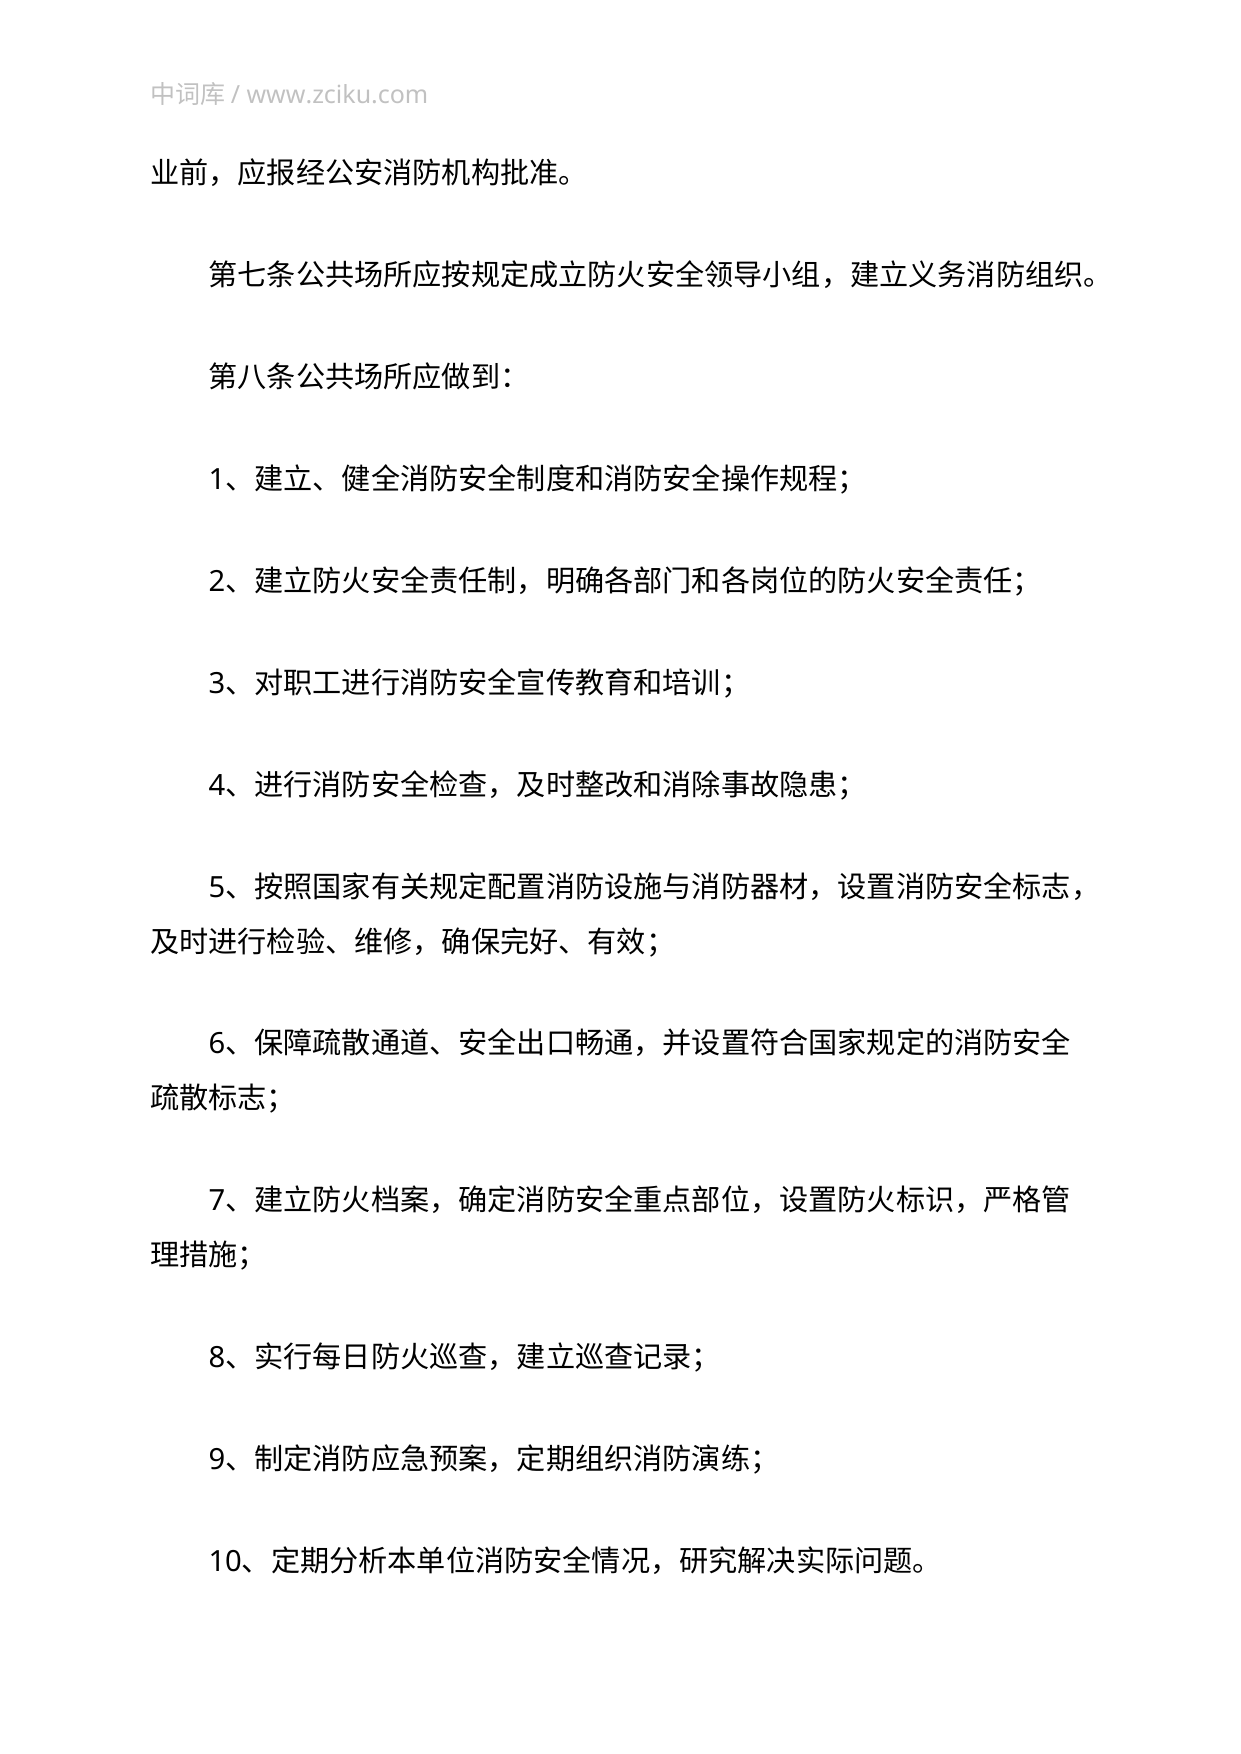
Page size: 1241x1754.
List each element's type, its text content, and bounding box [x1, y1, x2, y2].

text 6、保障疏散通道、安全出口畅通，并设置符合国家规定的消防安全疏散标志； [150, 1020, 1090, 1117]
text 第八条公共场所应做到： [150, 353, 1090, 396]
text 4、进行消防安全检查，及时整改和消除事故隐患； [150, 761, 1090, 804]
text 第七条公共场所应按规定成立防火安全领导小组，建立义务消防组织。 [150, 252, 1090, 294]
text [150, 150, 1090, 192]
text 7、建立防火档案，确定消防安全重点部位，设置防火标识，严格管理措施； [150, 1177, 1090, 1274]
text 2、建立防火安全责任制，明确各部门和各岗位的防火安全责任； [150, 557, 1090, 600]
text 3、对职工进行消防安全宣传教育和培训； [150, 659, 1090, 702]
text 5、按照国家有关规定配置消防设施与消防器材，设置消防安全标志，及时进行检验、维修，确保完好、有效； [150, 863, 1090, 961]
text 10、定期分析本单位消防安全情况，研究解决实际问题。 [150, 1537, 1090, 1580]
text 1、建立、健全消防安全制度和消防安全操作规程； [150, 455, 1090, 498]
text 8、实行每日防火巡查，建立巡查记录； [150, 1333, 1090, 1376]
text 9、制定消防应急预案，定期组织消防演练； [150, 1436, 1090, 1478]
